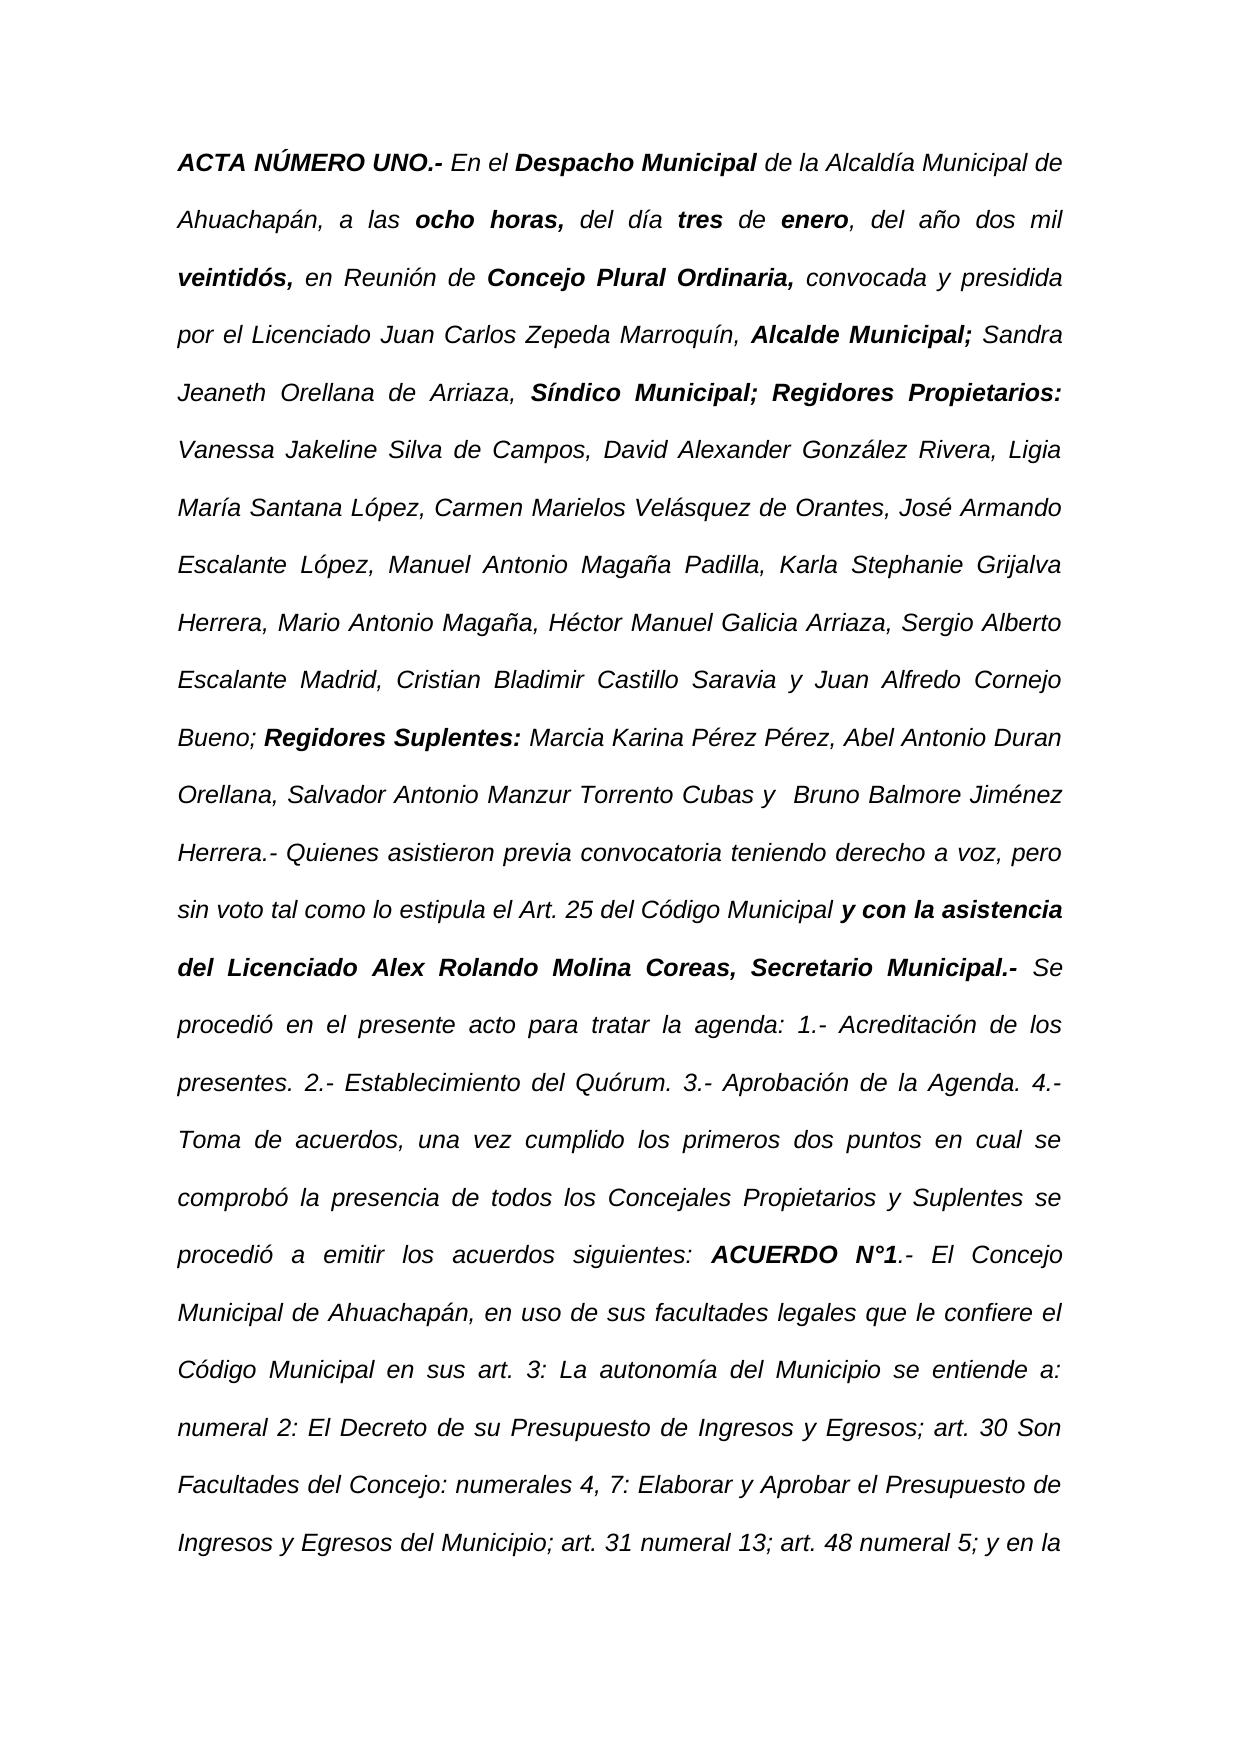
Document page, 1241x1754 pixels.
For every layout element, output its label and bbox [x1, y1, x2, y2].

text [177, 148, 1063, 1556]
